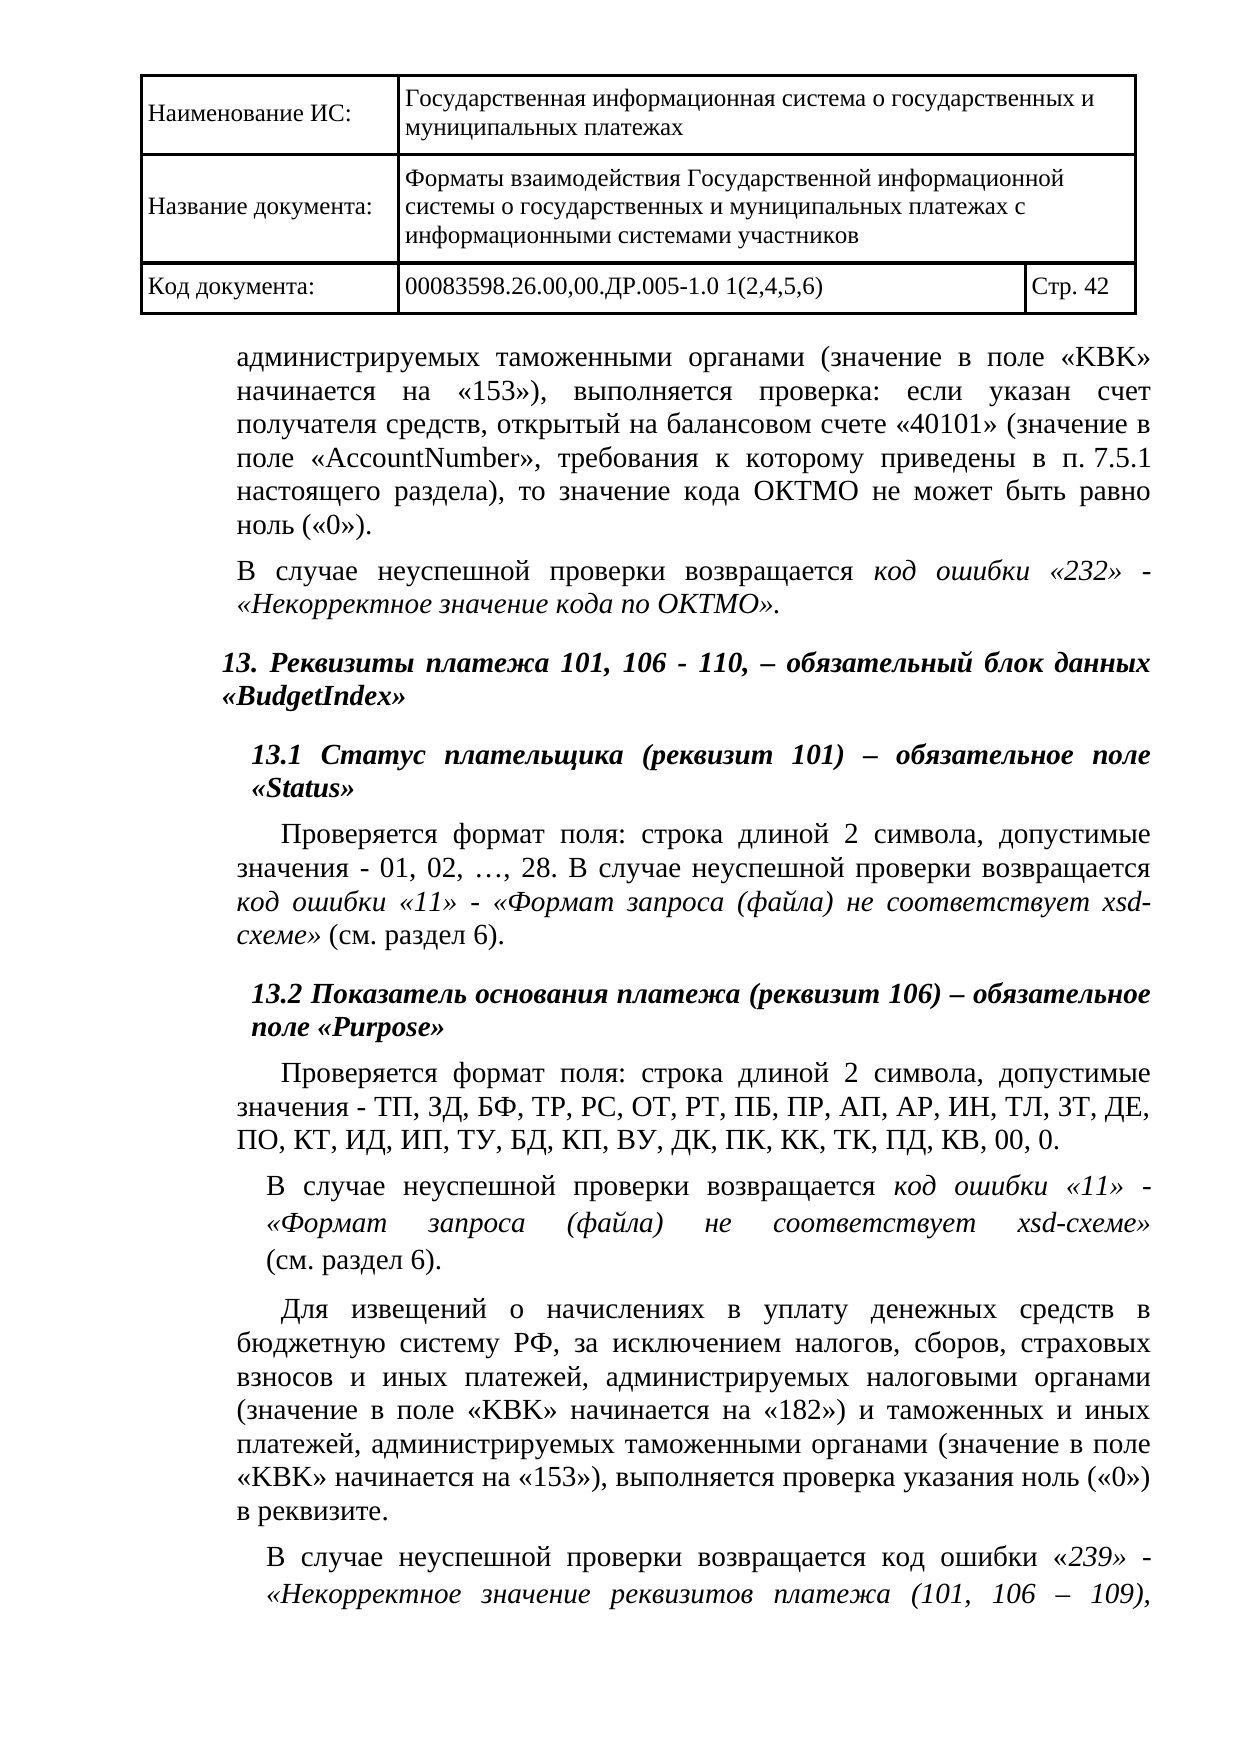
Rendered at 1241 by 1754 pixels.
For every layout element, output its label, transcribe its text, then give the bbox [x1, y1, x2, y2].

text 13. Реквизиты платежа 101, 106 - 110, – обязательный блок данных «BudgetIndex» [222, 645, 1152, 712]
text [236, 339, 1152, 540]
text Проверяется формат поля: строка длиной 2 символа, допустимые значения - ТП, ЗД, БФ, ТР, РС, ОТ, РТ, ПБ, ПР, АП, АР, ИН, ТЛ, ЗТ, ДЕ, ПО, КТ, ИД, ИП, ТУ, БД, КП, ВУ, ДК, ПК, КК, ТК, ПД, КВ, 00, 0. [236, 1055, 1152, 1156]
text 13.1 Статус плательщика (реквизит 101) – обязательное поле «Status» [251, 737, 1152, 804]
text 13.2 Показатель основания платежа (реквизит 106) – обязательное поле «Purpose» [251, 976, 1152, 1043]
text В случае неуспешной проверки возвращается код ошибки «11» - «Формат запроса (файла) не соответствует xsd-схеме» (см. раздел 6). [266, 1168, 1152, 1276]
text Проверяется формат поля: строка длиной 2 символа, допустимые значения - 01, 02, …, 28. В случае неуспешной проверки возвращается код ошибки «11» - «Формат запроса (файла) не соответствует xsd-схеме» (см. раздел 6). [236, 817, 1152, 951]
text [266, 1539, 1152, 1609]
text В случае неуспешной проверки возвращается код ошибки «232» - «Некорректное значение кода по ОКТМО». [236, 553, 1152, 620]
text Для извещений о начислениях в уплату денежных средств в бюджетную систему РФ, за исключением налогов, сборов, страховых взносов и иных платежей, администрируемых налоговыми органами (значение в поле «KBK» начинается на «182») и таможенных и иных платежей, администрируемых таможенными органами (значение в поле «KBK» начинается на «153»), выполняется проверка указания ноль («0») в реквизите. [236, 1292, 1152, 1526]
